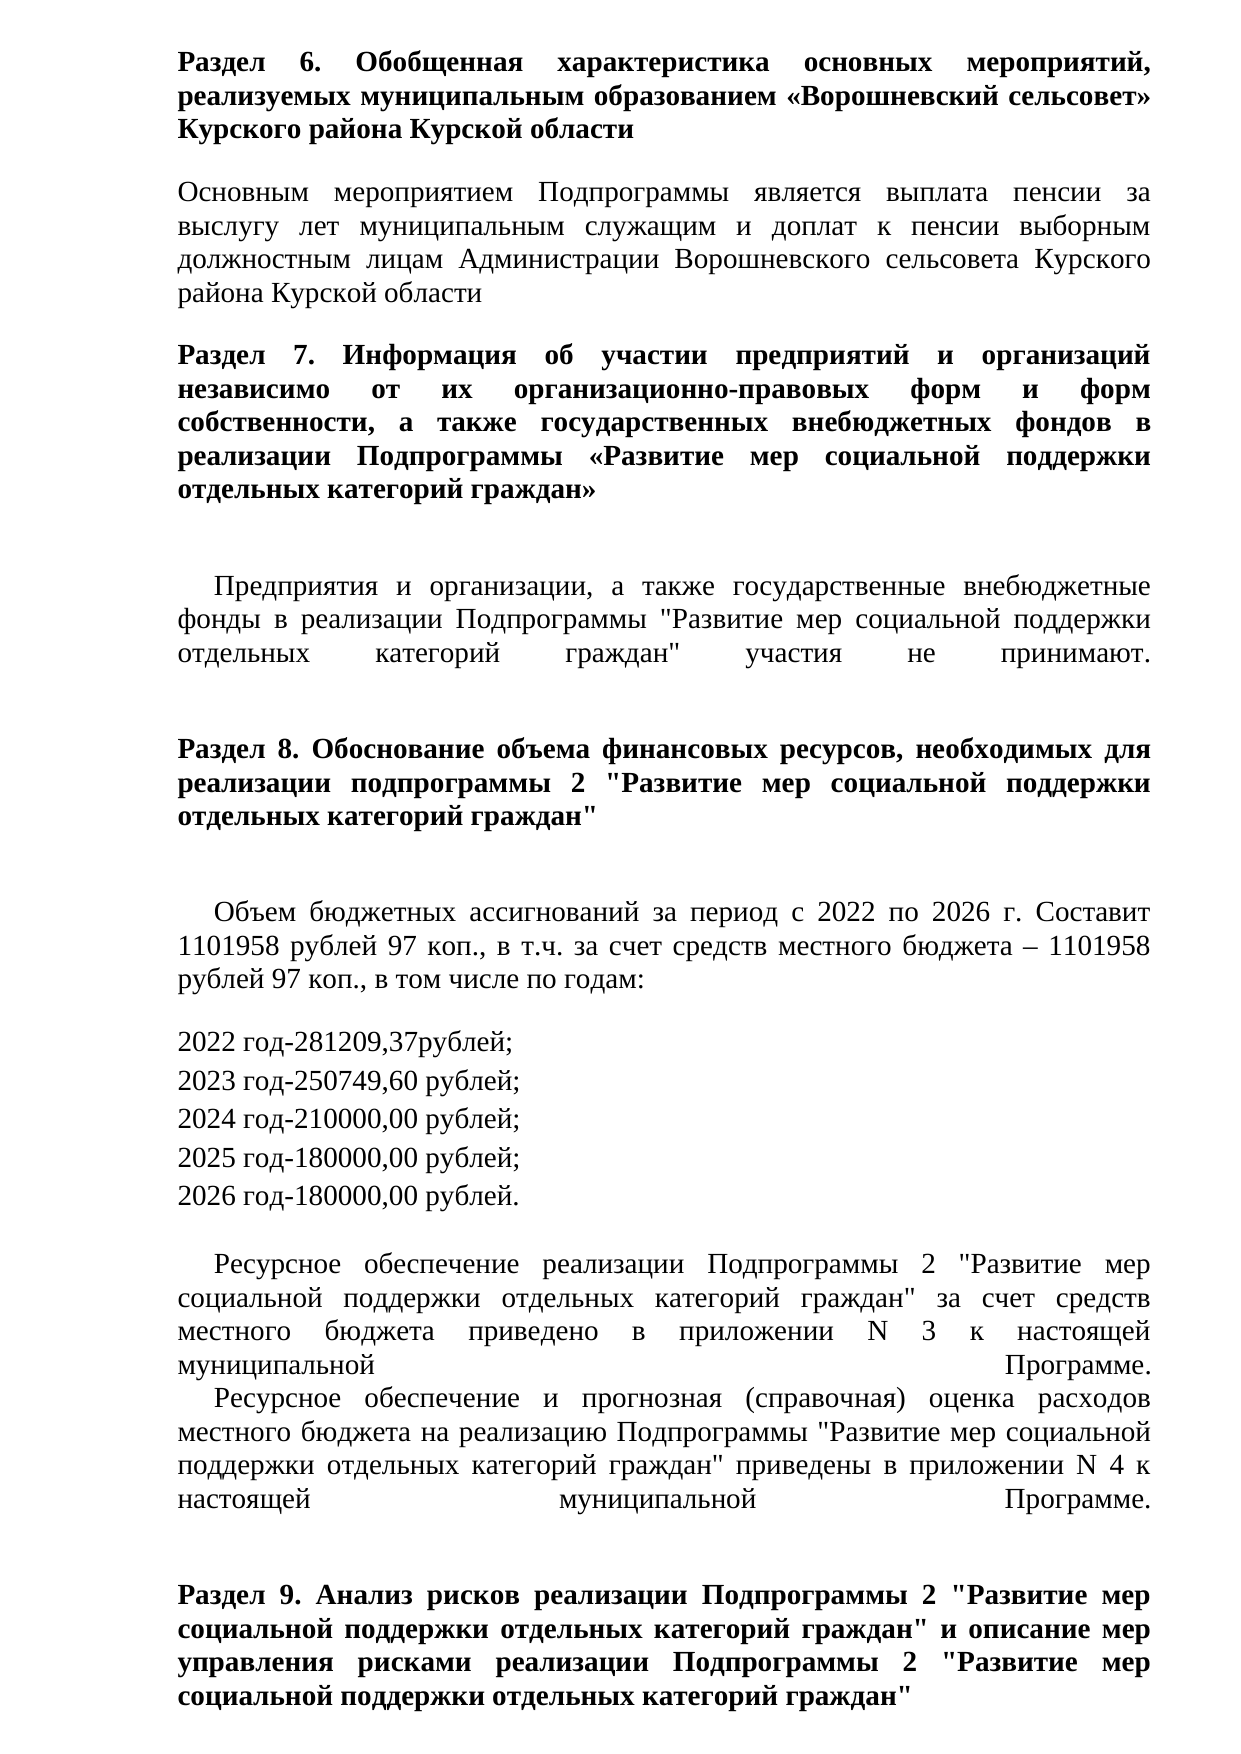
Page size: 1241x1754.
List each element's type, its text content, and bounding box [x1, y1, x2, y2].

text 2022 год-281209,37рублей; [177, 1024, 1152, 1058]
text Раздел 6. Обобщенная характеристика основных мероприятий, реализуемых муниципальным образованием «Ворошневский сельсовет» Курского района Курской области [177, 44, 1152, 145]
text Раздел 9. Анализ рисков реализации Подпрограммы 2 "Развитие мер социальной поддержки отдельных категорий граждан" и описание мер управления рисками реализации Подпрограммы 2 "Развитие мер социальной поддержки отдельных категорий граждан" [177, 1577, 1152, 1711]
text 2023 год-250749,60 рублей; [177, 1063, 1152, 1096]
text Раздел 7. Информация об участии предприятий и организаций независимо от их организационно-правовых форм и форм собственности, а также государственных внебюджетных фондов в реализации Подпрограммы «Развитие мер социальной поддержки отдельных категорий граждан» [177, 337, 1152, 505]
text 2026 год-180000,00 рублей. [177, 1178, 1152, 1212]
text Предприятия и организации, а также государственные внебюджетные фонды в реализации Подпрограммы "Развитие мер социальной поддержки отдельных категорий граждан" участия не принимают. [177, 534, 1152, 702]
text 2025 год-180000,00 рублей; [177, 1140, 1152, 1173]
text Основным мероприятием Подпрограммы является выплата пенсии за выслугу лет муниципальным служащим и доплат к пенсии выборным должностным лицам Администрации Ворошневского сельсовета Курского района Курской области [177, 174, 1152, 308]
text Ресурсное обеспечение реализации Подпрограммы 2 "Развитие мер социальной поддержки отдельных категорий граждан" за счет средств местного бюджета приведено в приложении N 3 к настоящей муниципальной Программе. Ресурсное обеспечение и прогнозная (справочная) оценка расходов местного бюджета на реализацию Подпрограммы "Развитие мер социальной поддержки отдельных категорий граждан" приведены в приложении N 4 к настоящей муниципальной Программе. [177, 1246, 1152, 1548]
text Объем бюджетных ассигнований за период с 2022 по 2026 г. Составит 1101958 рублей 97 коп., в т.ч. за счет средств местного бюджета – 1101958 рублей 97 коп., в том числе по годам: [177, 861, 1152, 995]
text 2024 год-210000,00 рублей; [177, 1101, 1152, 1135]
text Раздел 8. Обоснование объема финансовых ресурсов, необходимых для реализации подпрограммы 2 "Развитие мер социальной поддержки отдельных категорий граждан" [177, 731, 1152, 832]
